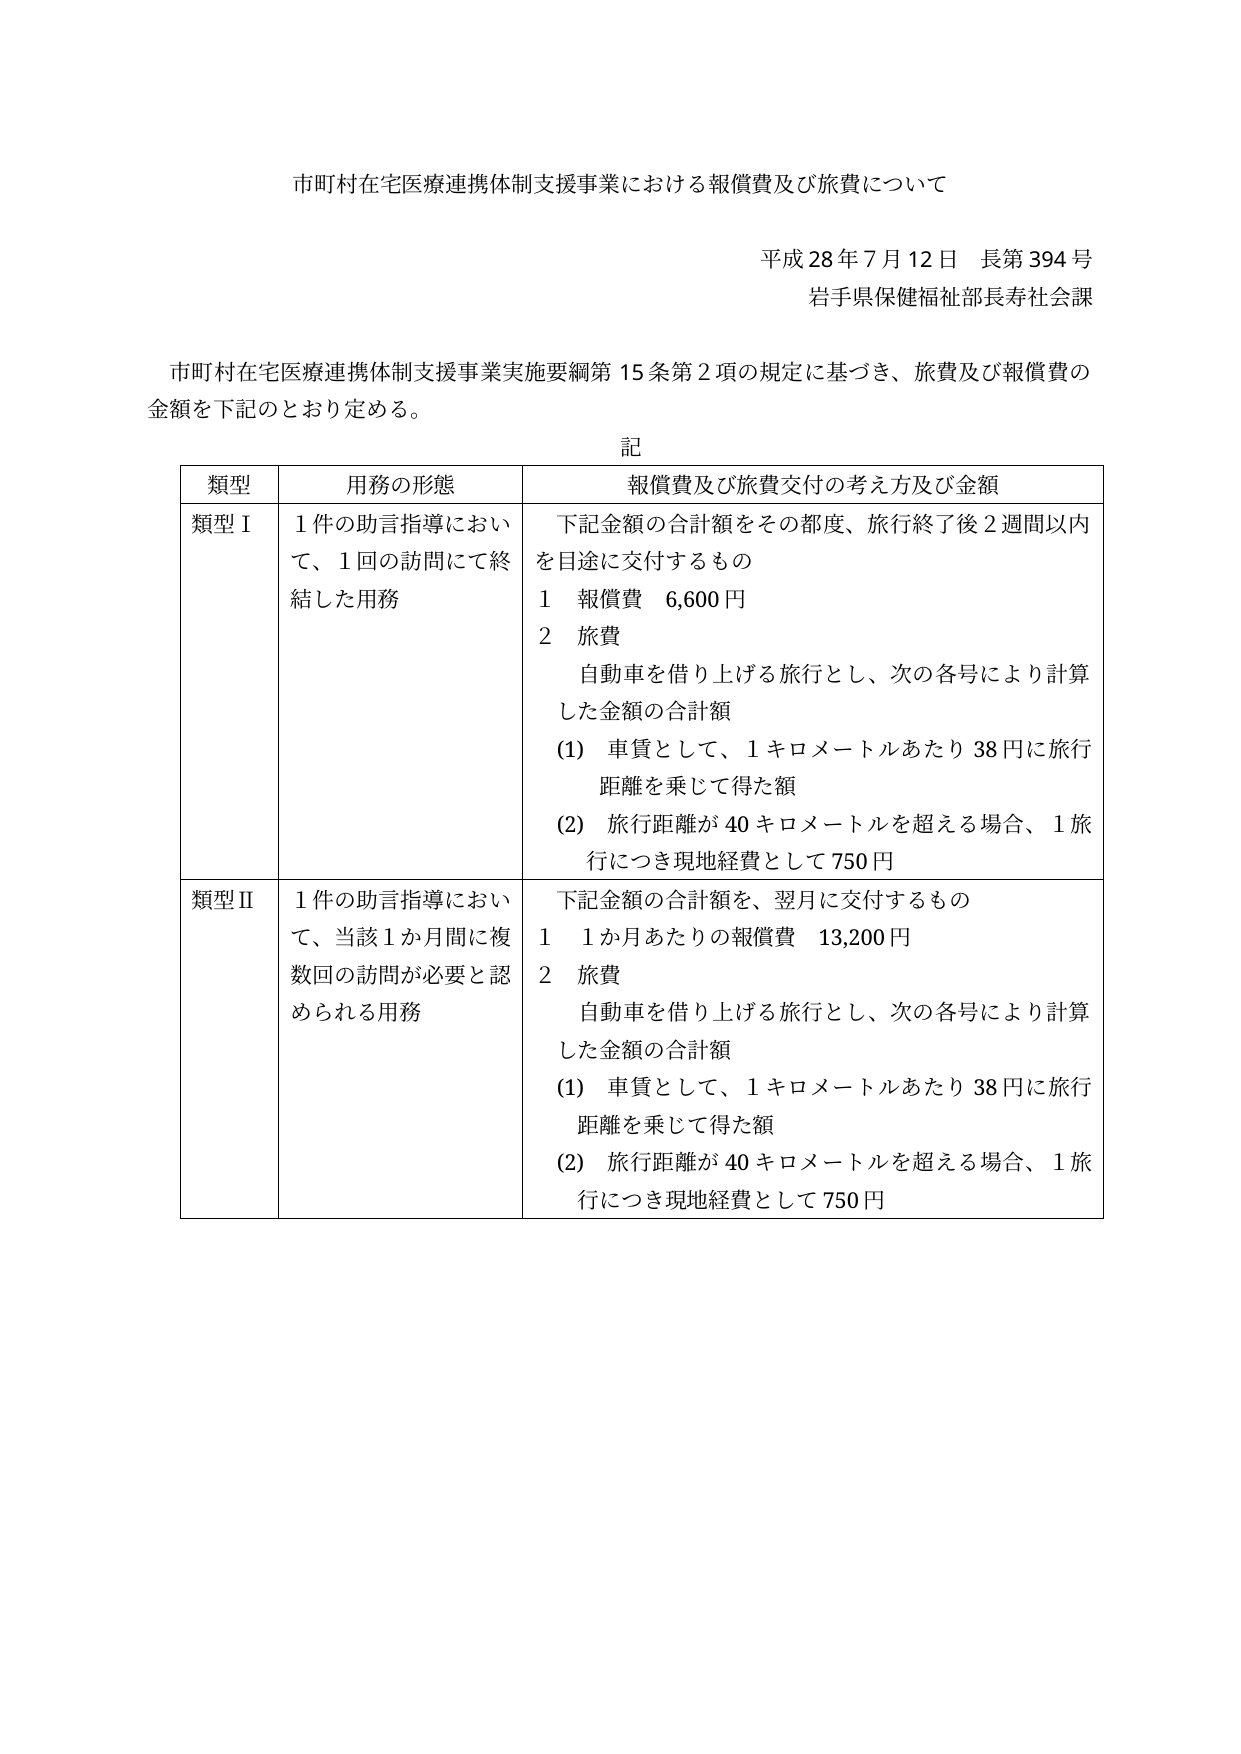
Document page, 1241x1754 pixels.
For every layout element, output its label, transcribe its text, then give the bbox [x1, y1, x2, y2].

table_cell 類型Ⅱ [181, 880, 278, 1218]
table_header 用務の形態 [279, 466, 522, 503]
table_header 類型 [181, 466, 278, 503]
table_header 報償費及び旅費交付の考え方及び金額 [523, 466, 1103, 503]
text 平成28年７月12日 長第394号 [148, 239, 1092, 277]
table_cell 類型Ⅰ [181, 504, 278, 879]
text 市町村在宅医療連携体制支援事業実施要綱第15条第２項の規定に基づき、旅費及び報償費の金額を下記のとおり定める。 [148, 352, 1092, 427]
text 岩手県保健福祉部長寿社会課 [148, 277, 1092, 314]
text 市町村在宅医療連携体制支援事業における報償費及び旅費について [148, 164, 1092, 202]
table_cell 下記金額の合計額をその都度、旅行終了後２週間以内を目途に交付するもの １ 報償費 6,600円 ２ 旅費 自動車を借り上げる旅行とし、次の各号により計算した金額の合計額 (1) 車賃として、１キロメートルあたり38円に旅行距離を乗じて得た額 (2) 旅行距離が40キロメートルを超える場合、１旅行につき現地経費として750円 [523, 504, 1103, 879]
text 記 [148, 427, 1092, 464]
table_cell １件の助言指導において、１回の訪問にて終結した用務 [279, 504, 522, 879]
table_cell 下記金額の合計額を、翌月に交付するもの １ １か月あたりの報償費 13,200円 ２ 旅費 自動車を借り上げる旅行とし、次の各号により計算した金額の合計額 (1) 車賃として、１キロメートルあたり38円に旅行距離を乗じて得た額 (2) 旅行距離が40キロメートルを超える場合、１旅行につき現地経費として750円 [523, 880, 1103, 1218]
table_cell １件の助言指導において、当該１か月間に複数回の訪問が必要と認められる用務 [279, 880, 522, 1218]
